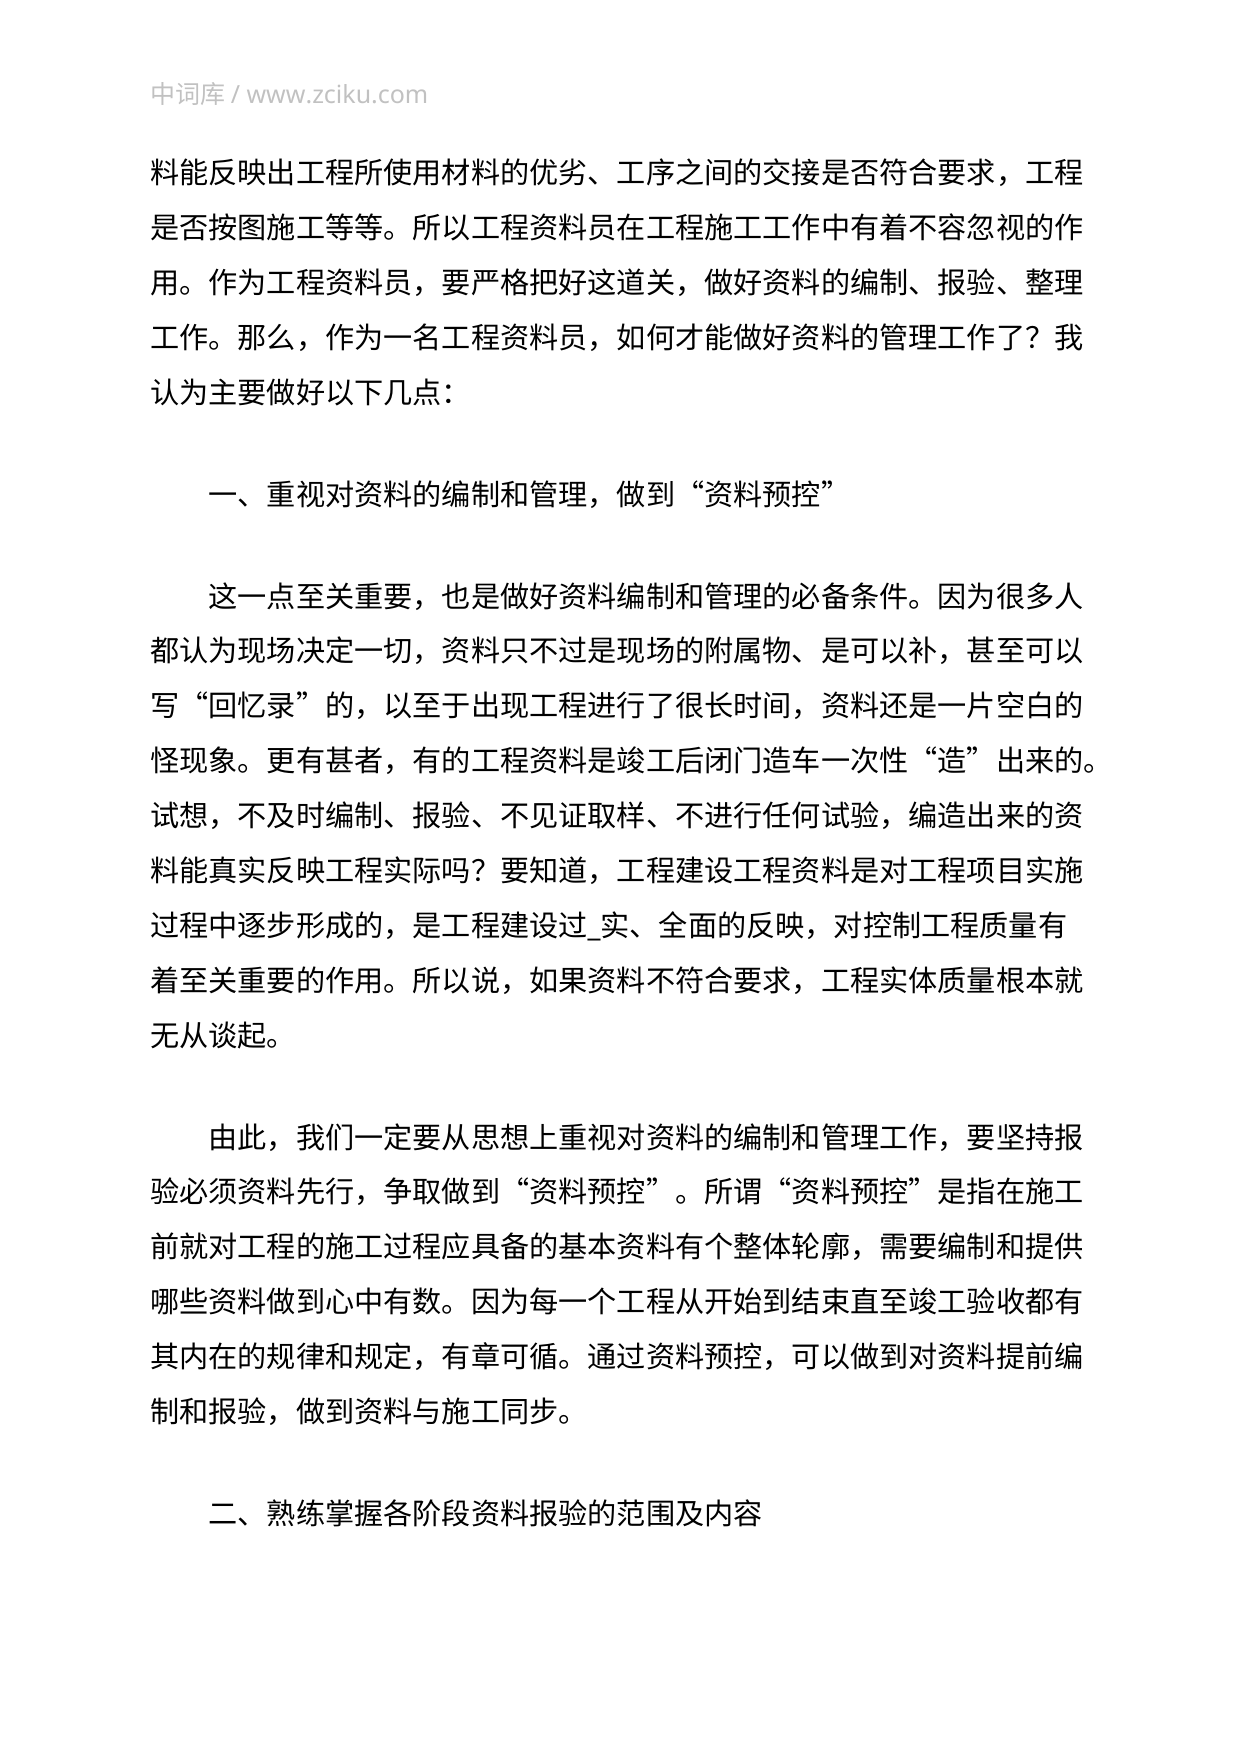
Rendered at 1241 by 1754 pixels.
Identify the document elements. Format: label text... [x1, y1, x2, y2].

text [150, 150, 1090, 412]
text 一、重视对资料的编制和管理，做到“资料预控” [150, 471, 1090, 514]
text 这一点至关重要，也是做好资料编制和管理的必备条件。因为很多人都认为现场决定一切，资料只不过是现场的附属物、是可以补，甚至可以写“回忆录”的，以至于出现工程进行了很长时间，资料还是一片空白的怪现象。更有甚者，有的工程资料是竣工后闭门造车一次性“造”出来的。试想，不及时编制、报验、不见证取样、不进行任何试验，编造出来的资料能真实反映工程实际吗？要知道，工程建设工程资料是对工程项目实施过程中逐步形成的，是工程建设过_实、全面的反映，对控制工程质量有着至关重要的作用。所以说，如果资料不符合要求，工程实体质量根本就无从谈起。 [150, 573, 1090, 1055]
text 二、熟练掌握各阶段资料报验的范围及内容 [150, 1490, 1090, 1533]
text 由此，我们一定要从思想上重视对资料的编制和管理工作，要坚持报验必须资料先行，争取做到“资料预控”。所谓“资料预控”是指在施工前就对工程的施工过程应具备的基本资料有个整体轮廓，需要编制和提供哪些资料做到心中有数。因为每一个工程从开始到结束直至竣工验收都有其内在的规律和规定，有章可循。通过资料预控，可以做到对资料提前编制和报验，做到资料与施工同步。 [150, 1114, 1090, 1431]
